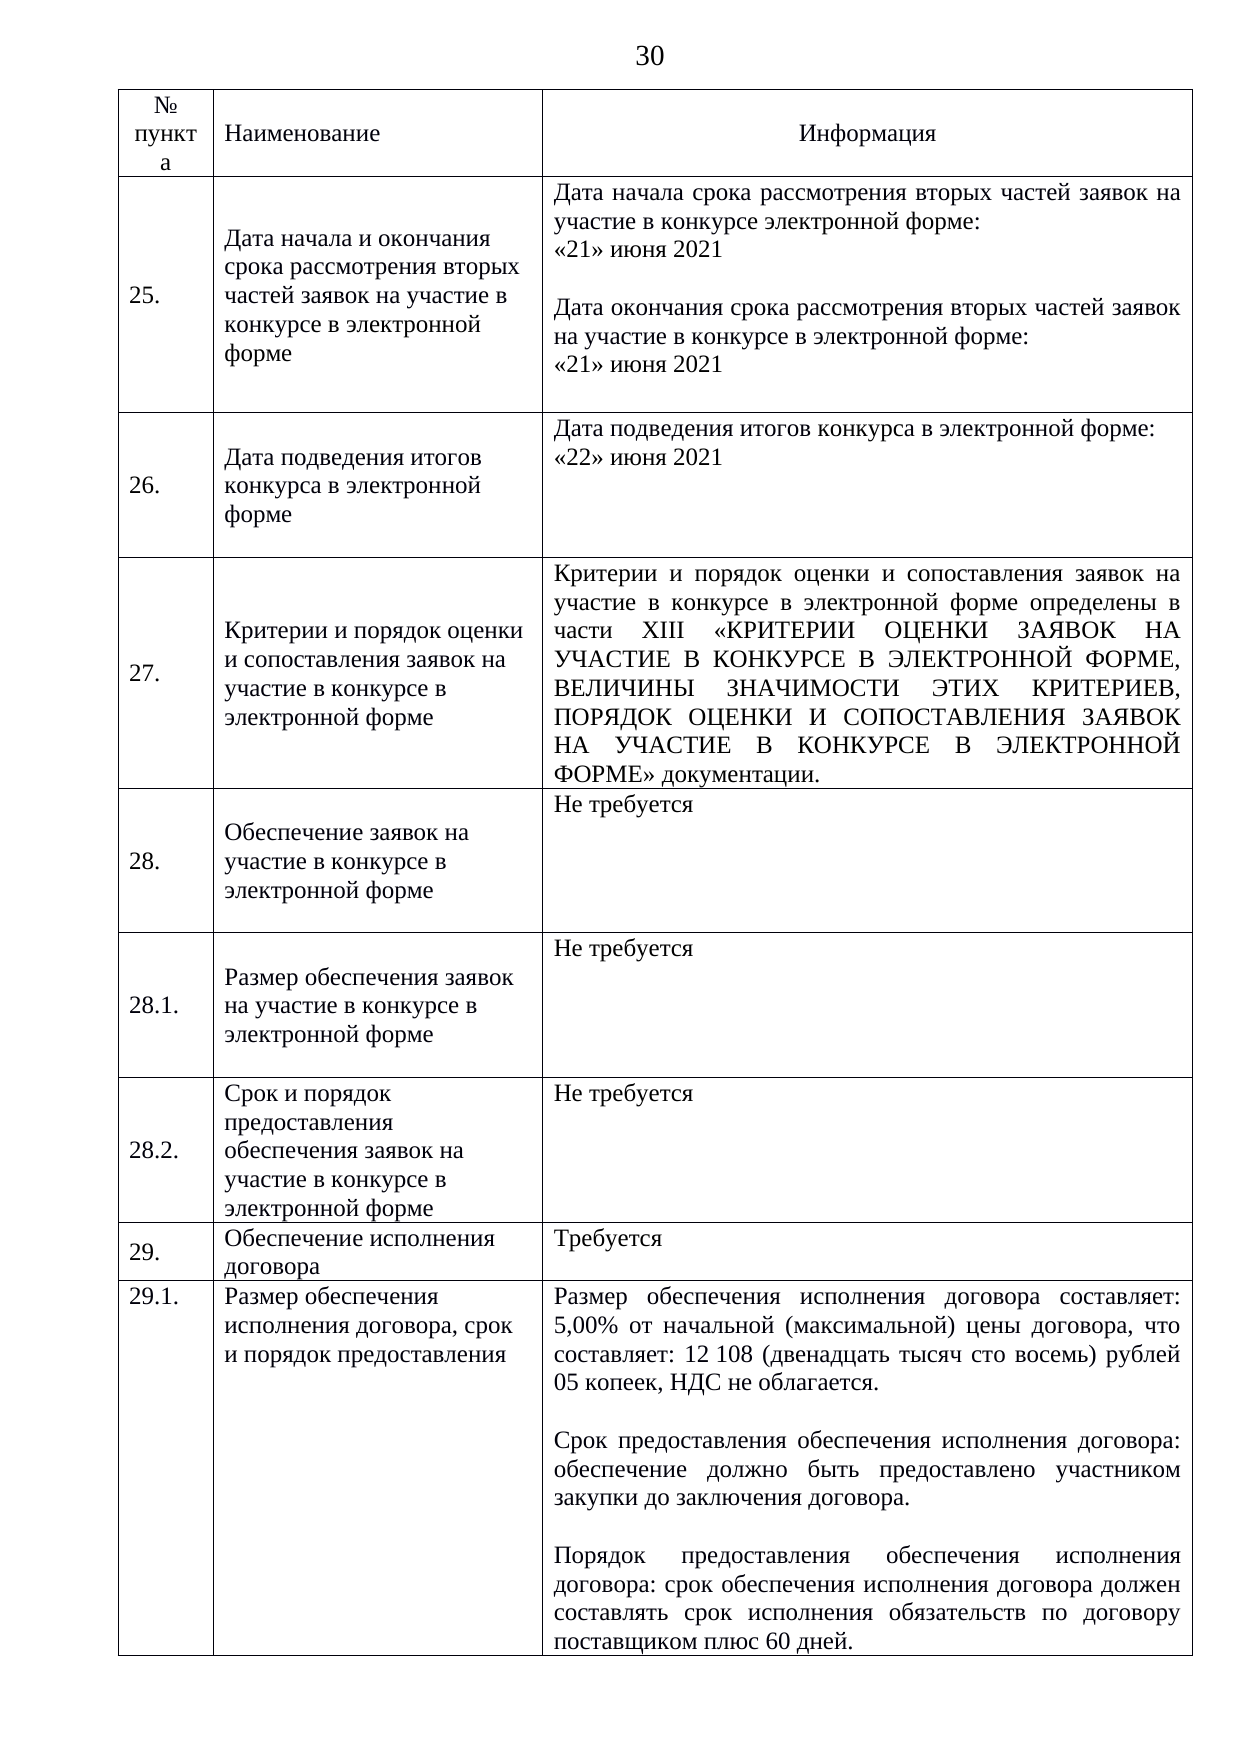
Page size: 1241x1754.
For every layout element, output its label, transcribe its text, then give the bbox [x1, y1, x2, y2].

table_cell Обеспечение заявок на участие в конкурсе в электронной форме [214, 789, 542, 932]
table_cell [119, 789, 213, 932]
table_cell [119, 177, 213, 412]
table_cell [214, 1281, 542, 1655]
table_header Информация [543, 90, 1192, 176]
table_cell Срок и порядок предоставления обеспечения заявок на участие в конкурсе в электронной форме [214, 1078, 542, 1222]
table_cell 28.2. [119, 1078, 213, 1222]
table_cell Критерии и порядок оценки и сопоставления заявок на участие в конкурсе в электронной форме определены в части XIII «КРИТЕРИИ ОЦЕНКИ ЗАЯВОК НА УЧАСТИЕ В КОНКУРСЕ В ЭЛЕКТРОННОЙ ФОРМЕ, ВЕЛИЧИНЫ ЗНАЧИМОСТИ ЭТИХ КРИТЕРИЕВ, ПОРЯДОК ОЦЕНКИ И СОПОСТАВЛЕНИЯ ЗАЯВОК НА УЧАСТИЕ В КОНКУРСЕ В ЭЛЕКТРОННОЙ ФОРМЕ» документации. [543, 558, 1192, 788]
table_cell 28.1. [119, 933, 213, 1077]
table_cell Дата подведения итогов конкурса в электронной форме: «22» июня 2021 [543, 413, 1192, 557]
table_cell Критерии и порядок оценки и сопоставления заявок на участие в конкурсе в электронной форме [214, 558, 542, 788]
table_cell Требуется [543, 1223, 1192, 1280]
table_cell Не требуется [543, 789, 1192, 932]
table_cell Обеспечение исполнения договора [214, 1223, 542, 1280]
table_cell Не требуется [543, 1078, 1192, 1222]
table_cell Дата подведения итогов конкурса в электронной форме [214, 413, 542, 557]
table_cell [119, 413, 213, 557]
table_cell Дата начала срока рассмотрения вторых частей заявок на участие в конкурсе электронной форме: «21» июня 2021 Дата окончания срока рассмотрения вторых частей заявок на участие в конкурсе в электронной форме: «21» июня 2021 [543, 177, 1192, 412]
table_cell Дата начала и окончания срока рассмотрения вторых частей заявок на участие в конкурсе в электронной форме [214, 177, 542, 412]
table_cell Размер обеспечения заявок на участие в конкурсе в электронной форме [214, 933, 542, 1077]
table_header № пункта [119, 90, 213, 176]
table_cell Не требуется [543, 933, 1192, 1077]
table_cell [119, 1223, 213, 1280]
table_header Наименование [214, 90, 542, 176]
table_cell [543, 1281, 1192, 1655]
table_cell 29.1. [119, 1281, 213, 1655]
table_cell [119, 558, 213, 788]
